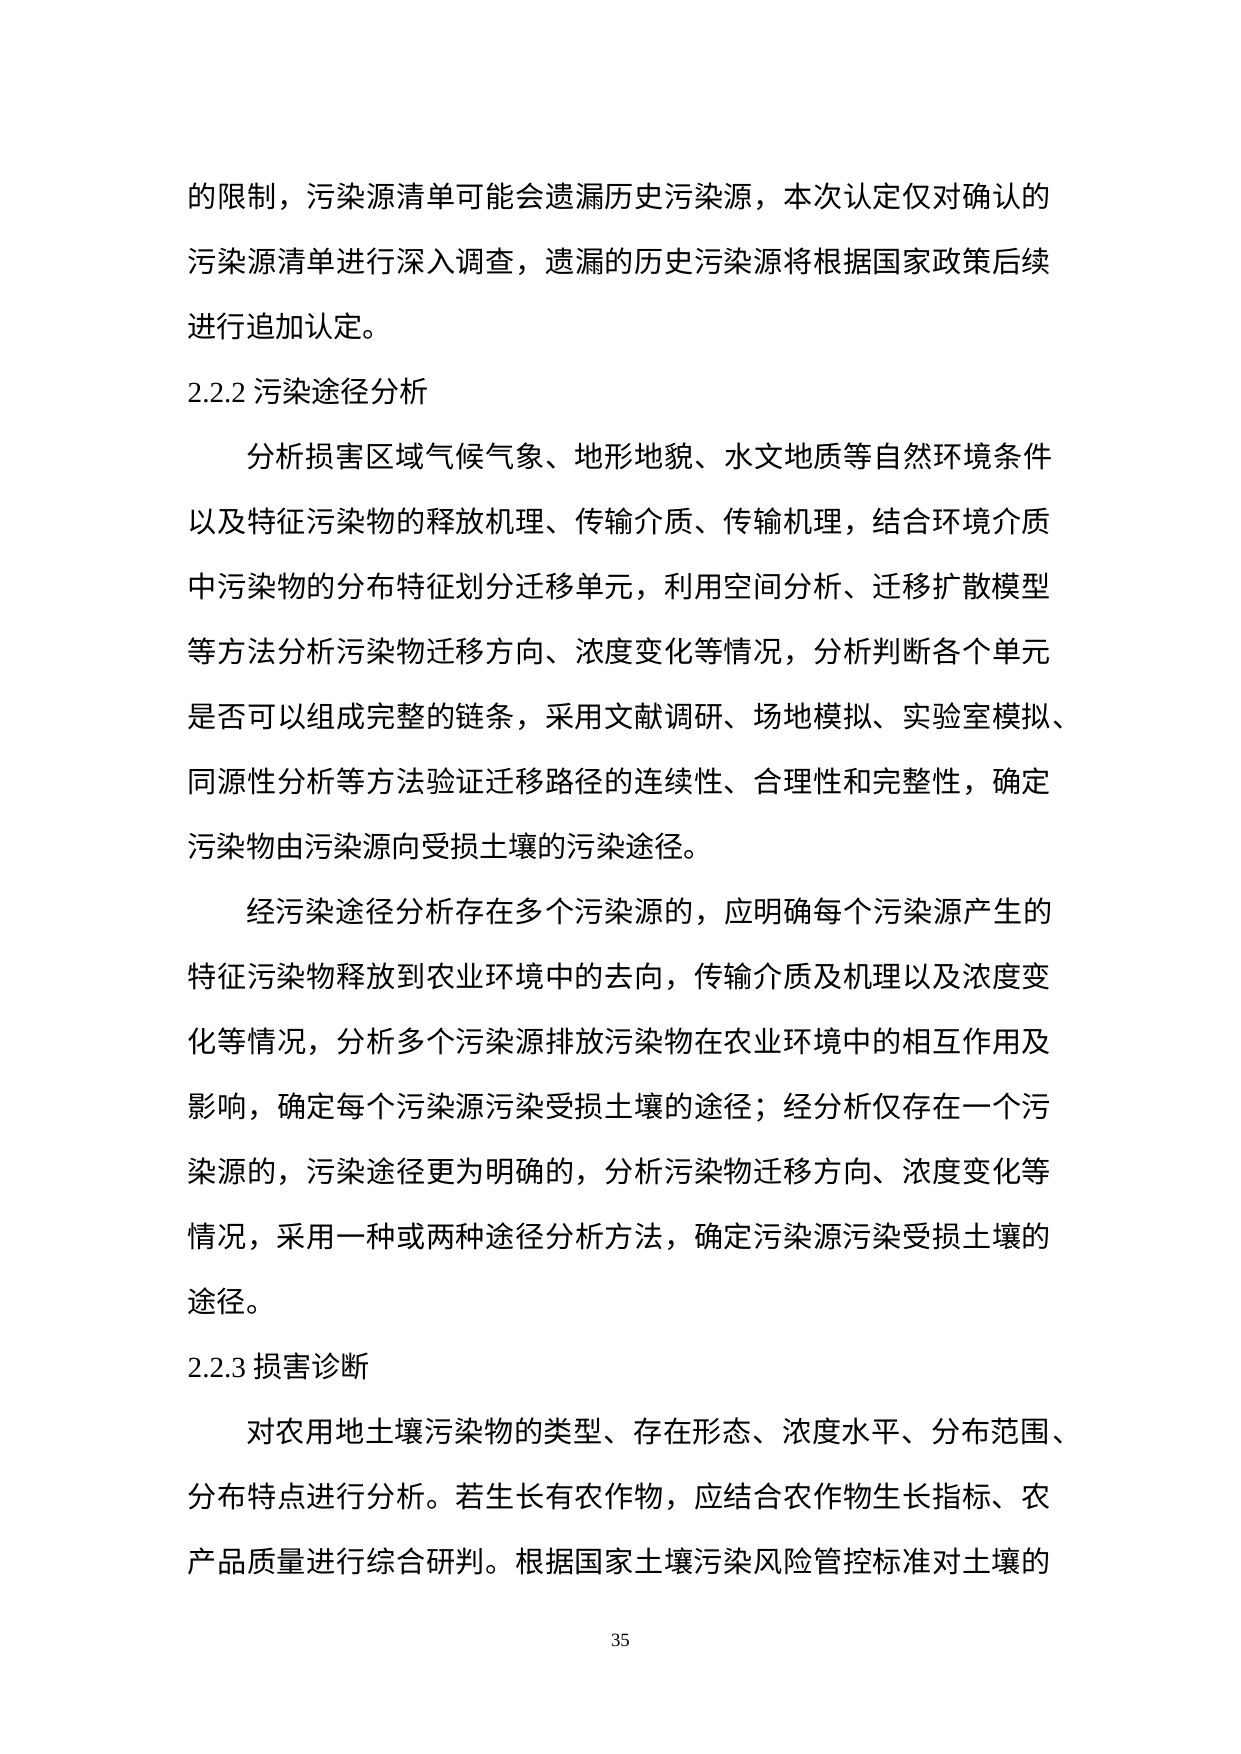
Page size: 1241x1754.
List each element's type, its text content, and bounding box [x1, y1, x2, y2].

text 经污染途径分析存在多个污染源的，应明确每个污染源产生的特征污染物释放到农业环境中的去向，传输介质及机理以及浓度变化等情况，分析多个污染源排放污染物在农业环境中的相互作用及影响，确定每个污染源污染受损土壤的途径；经分析仅存在一个污染源的，污染途径更为明确的，分析污染物迁移方向、浓度变化等情况，采用一种或两种途径分析方法，确定污染源污染受损土壤的途径。 [187, 877, 1053, 1332]
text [187, 1397, 1053, 1592]
text 分析损害区域气候气象、地形地貌、水文地质等自然环境条件以及特征污染物的释放机理、传输介质、传输机理，结合环境介质中污染物的分布特征划分迁移单元，利用空间分析、迁移扩散模型等方法分析污染物迁移方向、浓度变化等情况，分析判断各个单元是否可以组成完整的链条，采用文献调研、场地模拟、实验室模拟、同源性分析等方法验证迁移路径的连续性、合理性和完整性，确定污染物由污染源向受损土壤的污染途径。 [187, 422, 1053, 877]
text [187, 162, 1053, 357]
text 2.2.3 损害诊断 [187, 1332, 1053, 1397]
text 2.2.2 污染途径分析 [187, 357, 1053, 422]
